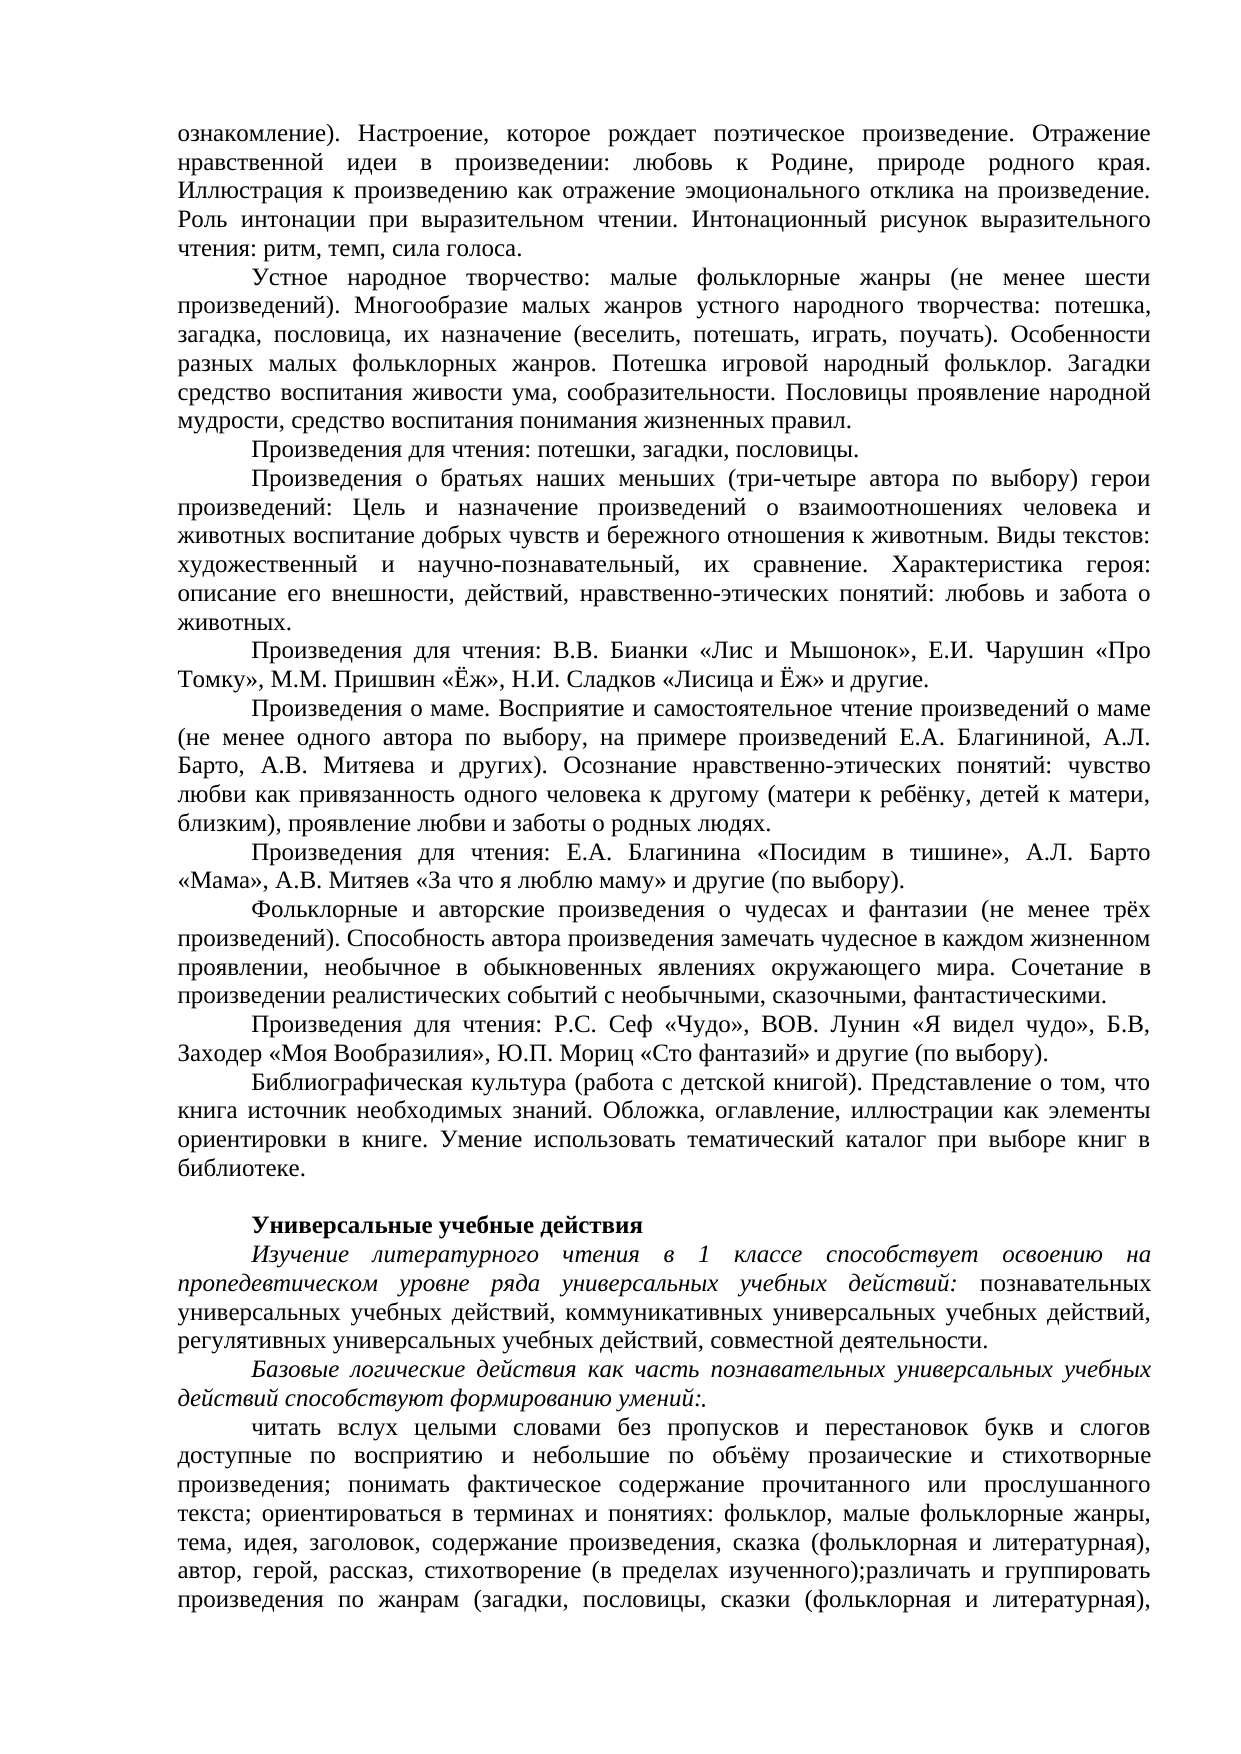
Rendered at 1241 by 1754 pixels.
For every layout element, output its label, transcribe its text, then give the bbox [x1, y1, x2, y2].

text Библиографическая культура (работа с детской книгой). Представление о том, что книга источник необходимых знаний. Обложка, оглавление, иллюстрации как элементы ориентировки в книге. Умение использовать тематический каталог при выборе книг в библиотеке. [177, 1067, 1152, 1182]
text Изучение литературного чтения в 1 классе способствует освоению на пропедевтическом уровне ряда универсальных учебных действий: познавательных универсальных учебных действий, коммуникативных универсальных учебных действий, регулятивных универсальных учебных действий, совместной деятельности. [177, 1239, 1152, 1354]
text Фольклорные и авторские произведения о чудесах и фантазии (не менее трёх произведений). Способность автора произведения замечать чудесное в каждом жизненном проявлении, необычное в обыкновенных явлениях окружающего мира. Сочетание в произведении реалистических событий с необычными, сказочными, фантастическими. [177, 894, 1152, 1009]
text Базовые логические действия как часть познавательных универсальных учебных действий способствуют формированию умений: [177, 1354, 1152, 1412]
text Устное народное творчество: малые фольклорные жанры (не менее шести произведений). Многообразие малых жанров устного народного творчества: потешка, загадка, пословица, их назначение (веселить, потешать, играть, поучать). Особенности разных малых фольклорных жанров. Потешка игровой народный фольклор. Загадки средство воспитания живости ума, сообразительности. Пословицы проявление народной мудрости, средство воспитания понимания жизненных правил. [177, 262, 1152, 434]
text Произведения для чтения: Е.А. Благинина «Посидим в тишине», А.Л. Барто «Мама», А.В. Митяев «За что я люблю маму» и другие (по выбору). [177, 837, 1152, 894]
text Произведения о братьях наших меньших (три-четыре автора по выбору) герои произведений: Цель и назначение произведений о взаимоотношениях человека и животных воспитание добрых чувств и бережного отношения к животным. Виды текстов: художественный и научно-познавательный, их сравнение. Характеристика героя: описание его внешности, действий, нравственно-этических понятий: любовь и забота о животных. [177, 463, 1152, 636]
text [177, 1412, 1152, 1613]
text Произведения для чтения: В.В. Бианки «Лис и Мышонок», Е.И. Чарушин «Про Томку», М.М. Пришвин «Ёж», Н.И. Сладков «Лисица и Ёж» и другие. [177, 636, 1152, 693]
text Универсальные учебные действия [177, 1211, 1152, 1239]
text Произведения для чтения: потешки, загадки, пословицы. [177, 434, 1152, 463]
text Произведения о маме. Восприятие и самостоятельное чтение произведений о маме (не менее одного автора по выбору, на примере произведений Е.А. Благининой, А.Л. Барто, А.В. Митяева и других). Осознание нравственно-этических понятий: чувство любви как привязанность одного человека к другому (матери к ребёнку, детей к матери, близким), проявление любви и заботы о родных людях. [177, 693, 1152, 837]
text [177, 118, 1152, 262]
text Произведения для чтения: Р.С. Сеф «Чудо», ВОВ. Лунин «Я видел чудо», Б.В, Заходер «Моя Вообразилия», Ю.П. Мориц «Сто фантазий» и другие (по выбору). [177, 1009, 1152, 1067]
